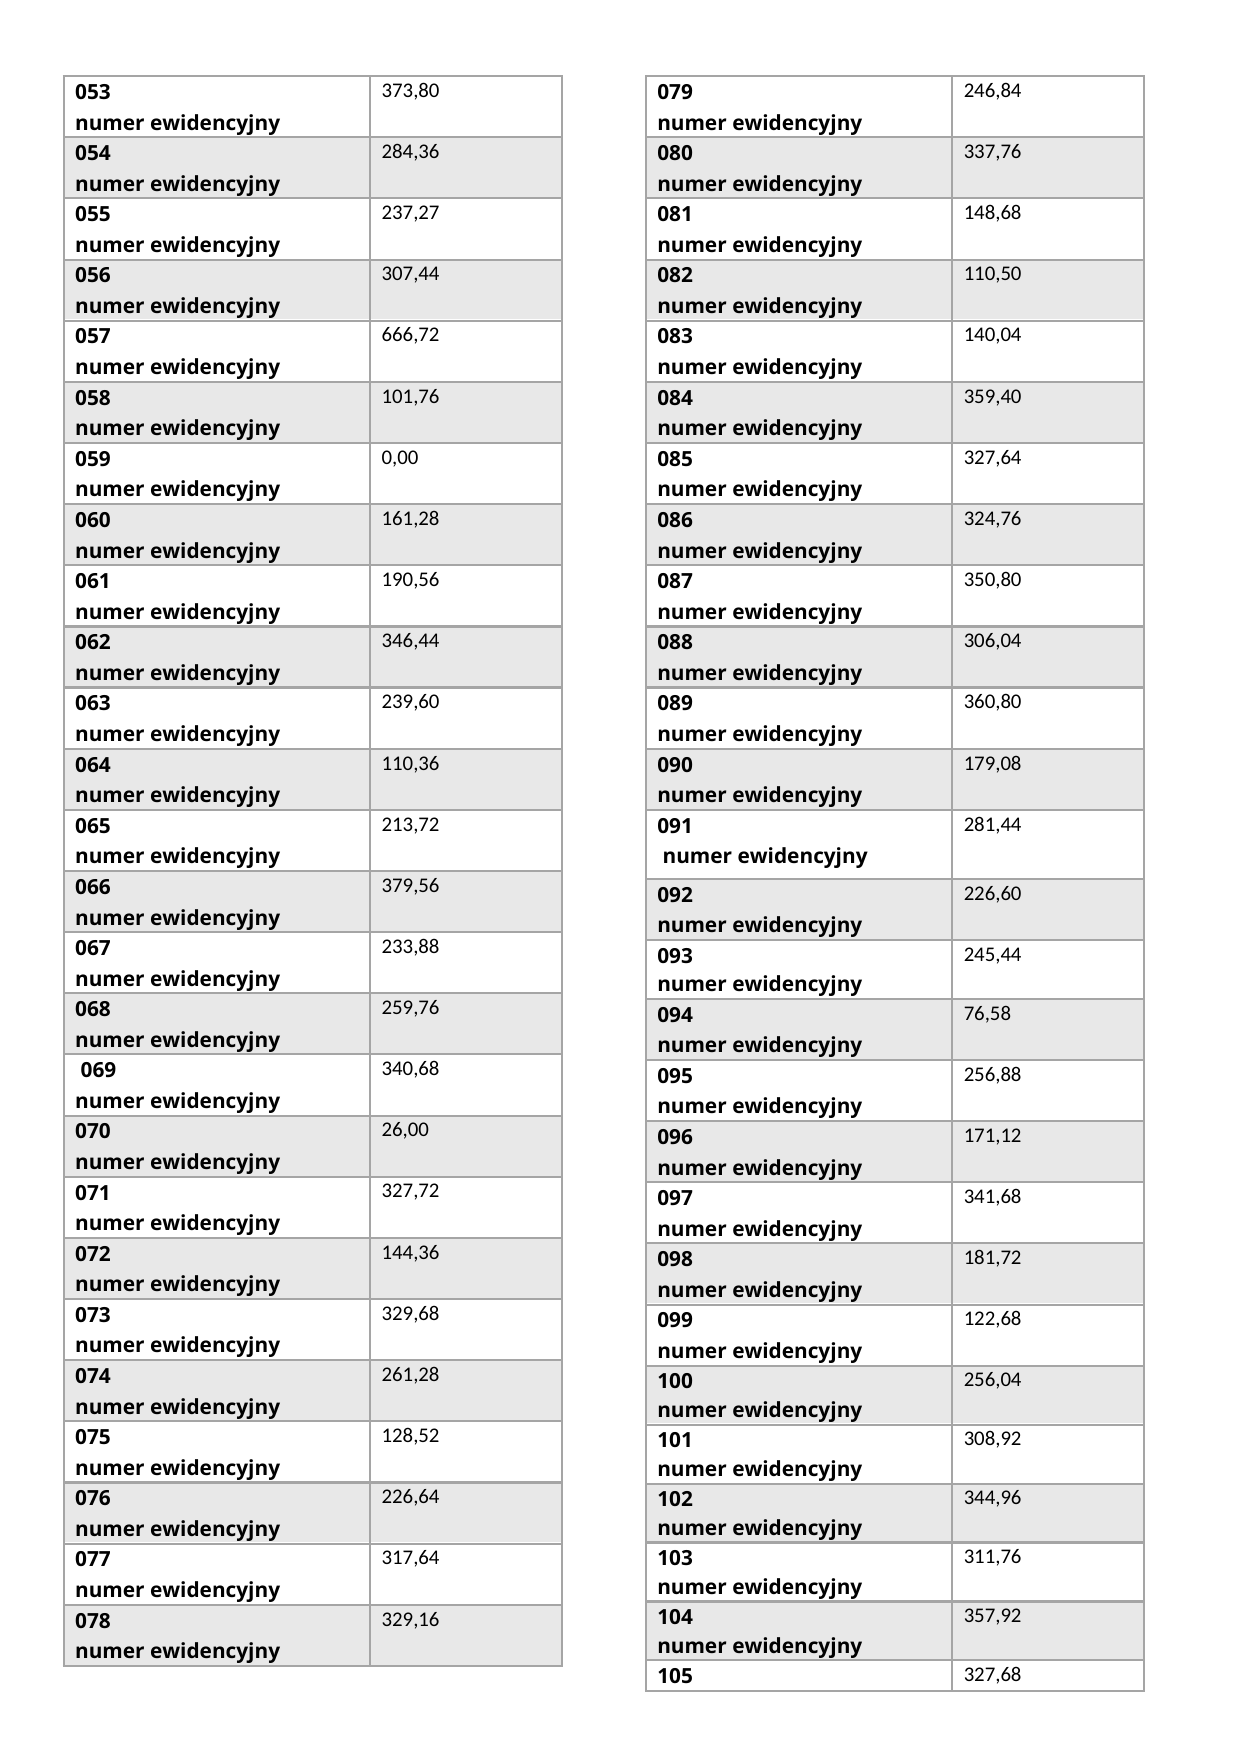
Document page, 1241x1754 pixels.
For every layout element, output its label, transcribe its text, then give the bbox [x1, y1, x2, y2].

table_cell 357,92 [953, 1603, 1143, 1659]
table_cell 097 numer ewidencyjny [647, 1183, 951, 1242]
table_cell 256,04 [953, 1367, 1143, 1423]
table_cell 088 numer ewidencyjny [647, 628, 951, 686]
table_cell 065 numer ewidencyjny [65, 811, 369, 870]
table_cell 281,44 [953, 811, 1143, 878]
table_cell 110,50 [953, 261, 1143, 319]
table_cell 245,44 [953, 941, 1143, 998]
table_cell 061 numer ewidencyjny [65, 566, 369, 625]
table_cell 329,16 [371, 1606, 561, 1665]
table_cell 261,28 [371, 1361, 561, 1420]
table_cell 350,80 [953, 566, 1143, 625]
table_cell 059 numer ewidencyjny [65, 444, 369, 503]
table_cell 104 numer ewidencyjny [647, 1603, 951, 1659]
table_cell 308,92 [953, 1426, 1143, 1482]
table_cell 094 numer ewidencyjny [647, 1000, 951, 1059]
table_cell 140,04 [953, 322, 1143, 381]
table_cell 063 numer ewidencyjny [65, 689, 369, 748]
table_cell 317,64 [371, 1545, 561, 1604]
table_cell 053 numer ewidencyjny [65, 77, 369, 136]
table_cell 327,64 [953, 444, 1143, 503]
table_cell 066 numer ewidencyjny [65, 872, 369, 931]
table_cell 337,76 [953, 138, 1143, 197]
table_cell 26,00 [371, 1117, 561, 1176]
table_cell 306,04 [953, 628, 1143, 686]
table_cell 073 numer ewidencyjny [65, 1300, 369, 1359]
table_cell 256,88 [953, 1061, 1143, 1120]
table_cell 093 numer ewidencyjny [647, 941, 951, 998]
table_cell 246,84 [953, 77, 1143, 136]
table_cell 099 numer ewidencyjny [647, 1306, 951, 1364]
table_cell 098 numer ewidencyjny [647, 1244, 951, 1303]
table_cell 379,56 [371, 872, 561, 931]
table_cell 346,44 [371, 628, 561, 686]
table_cell 148,68 [953, 199, 1143, 258]
table_cell 666,72 [371, 322, 561, 381]
table_cell 324,76 [953, 505, 1143, 564]
table_cell 057 numer ewidencyjny [65, 322, 369, 381]
table_cell 101,76 [371, 383, 561, 442]
table_cell 103 numer ewidencyjny [647, 1544, 951, 1600]
table_cell 090 numer ewidencyjny [647, 750, 951, 809]
table_cell 091 numer ewidencyjny [647, 811, 951, 878]
table_cell 110,36 [371, 750, 561, 809]
table_cell 076 numer ewidencyjny [65, 1484, 369, 1542]
table_cell 128,52 [371, 1422, 561, 1481]
table_cell 074 numer ewidencyjny [65, 1361, 369, 1420]
table_cell 226,64 [371, 1484, 561, 1542]
table_cell 070 numer ewidencyjny [65, 1117, 369, 1176]
table_cell 079 numer ewidencyjny [647, 77, 951, 136]
table_cell 359,40 [953, 383, 1143, 442]
table_cell 144,36 [371, 1239, 561, 1298]
table_cell 340,68 [371, 1055, 561, 1114]
table_cell 161,28 [371, 505, 561, 564]
table_cell 76,58 [953, 1000, 1143, 1059]
table_cell 087 numer ewidencyjny [647, 566, 951, 625]
table_cell 068 numer ewidencyjny [65, 994, 369, 1053]
table_cell 071 numer ewidencyjny [65, 1178, 369, 1237]
table_cell 084 numer ewidencyjny [647, 383, 951, 442]
table_cell 075 numer ewidencyjny [65, 1422, 369, 1481]
table_cell 360,80 [953, 689, 1143, 748]
table_cell 092 numer ewidencyjny [647, 880, 951, 939]
table_cell 101 numer ewidencyjny [647, 1426, 951, 1482]
table_cell 344,96 [953, 1485, 1143, 1541]
table_cell 058 numer ewidencyjny [65, 383, 369, 442]
table_cell 329,68 [371, 1300, 561, 1359]
table_cell 055 numer ewidencyjny [65, 199, 369, 258]
table_cell 105 numer ewidencyjny [647, 1661, 951, 1690]
table_cell 373,80 [371, 77, 561, 136]
table_cell 181,72 [953, 1244, 1143, 1303]
table_cell 077 numer ewidencyjny [65, 1545, 369, 1604]
table_cell 327,72 [371, 1178, 561, 1237]
table_cell 060 numer ewidencyjny [65, 505, 369, 564]
table_cell 102 numer ewidencyjny [647, 1485, 951, 1541]
table_cell 0,00 [371, 444, 561, 503]
table_cell 078 numer ewidencyjny [65, 1606, 369, 1665]
table_cell 213,72 [371, 811, 561, 870]
table_cell 089 numer ewidencyjny [647, 689, 951, 748]
table_cell 072 numer ewidencyjny [65, 1239, 369, 1298]
table_cell 082 numer ewidencyjny [647, 261, 951, 319]
table_cell 056 numer ewidencyjny [65, 261, 369, 319]
table_cell 190,56 [371, 566, 561, 625]
table_cell 307,44 [371, 261, 561, 319]
table_cell 100 numer ewidencyjny [647, 1367, 951, 1423]
table_cell 179,08 [953, 750, 1143, 809]
table_cell 054 numer ewidencyjny [65, 138, 369, 197]
table_cell 233,88 [371, 933, 561, 992]
table_cell 122,68 [953, 1306, 1143, 1364]
table_cell 226,60 [953, 880, 1143, 939]
table_cell 259,76 [371, 994, 561, 1053]
table_cell 239,60 [371, 689, 561, 748]
table_cell 171,12 [953, 1122, 1143, 1181]
table_cell 341,68 [953, 1183, 1143, 1242]
table_cell 064 numer ewidencyjny [65, 750, 369, 809]
table_cell 067 numer ewidencyjny [65, 933, 369, 992]
table_cell 096 numer ewidencyjny [647, 1122, 951, 1181]
table_cell 080 numer ewidencyjny [647, 138, 951, 197]
table_cell 284,36 [371, 138, 561, 197]
table_cell 237,27 [371, 199, 561, 258]
table_cell 311,76 [953, 1544, 1143, 1600]
table_cell 085 numer ewidencyjny [647, 444, 951, 503]
table_cell 069 numer ewidencyjny [65, 1055, 369, 1114]
table_cell 095 numer ewidencyjny [647, 1061, 951, 1120]
table_cell 081 numer ewidencyjny [647, 199, 951, 258]
table_cell 083 numer ewidencyjny [647, 322, 951, 381]
table_cell 327,68 [953, 1661, 1143, 1690]
table_cell 062 numer ewidencyjny [65, 628, 369, 686]
table_cell 086 numer ewidencyjny [647, 505, 951, 564]
